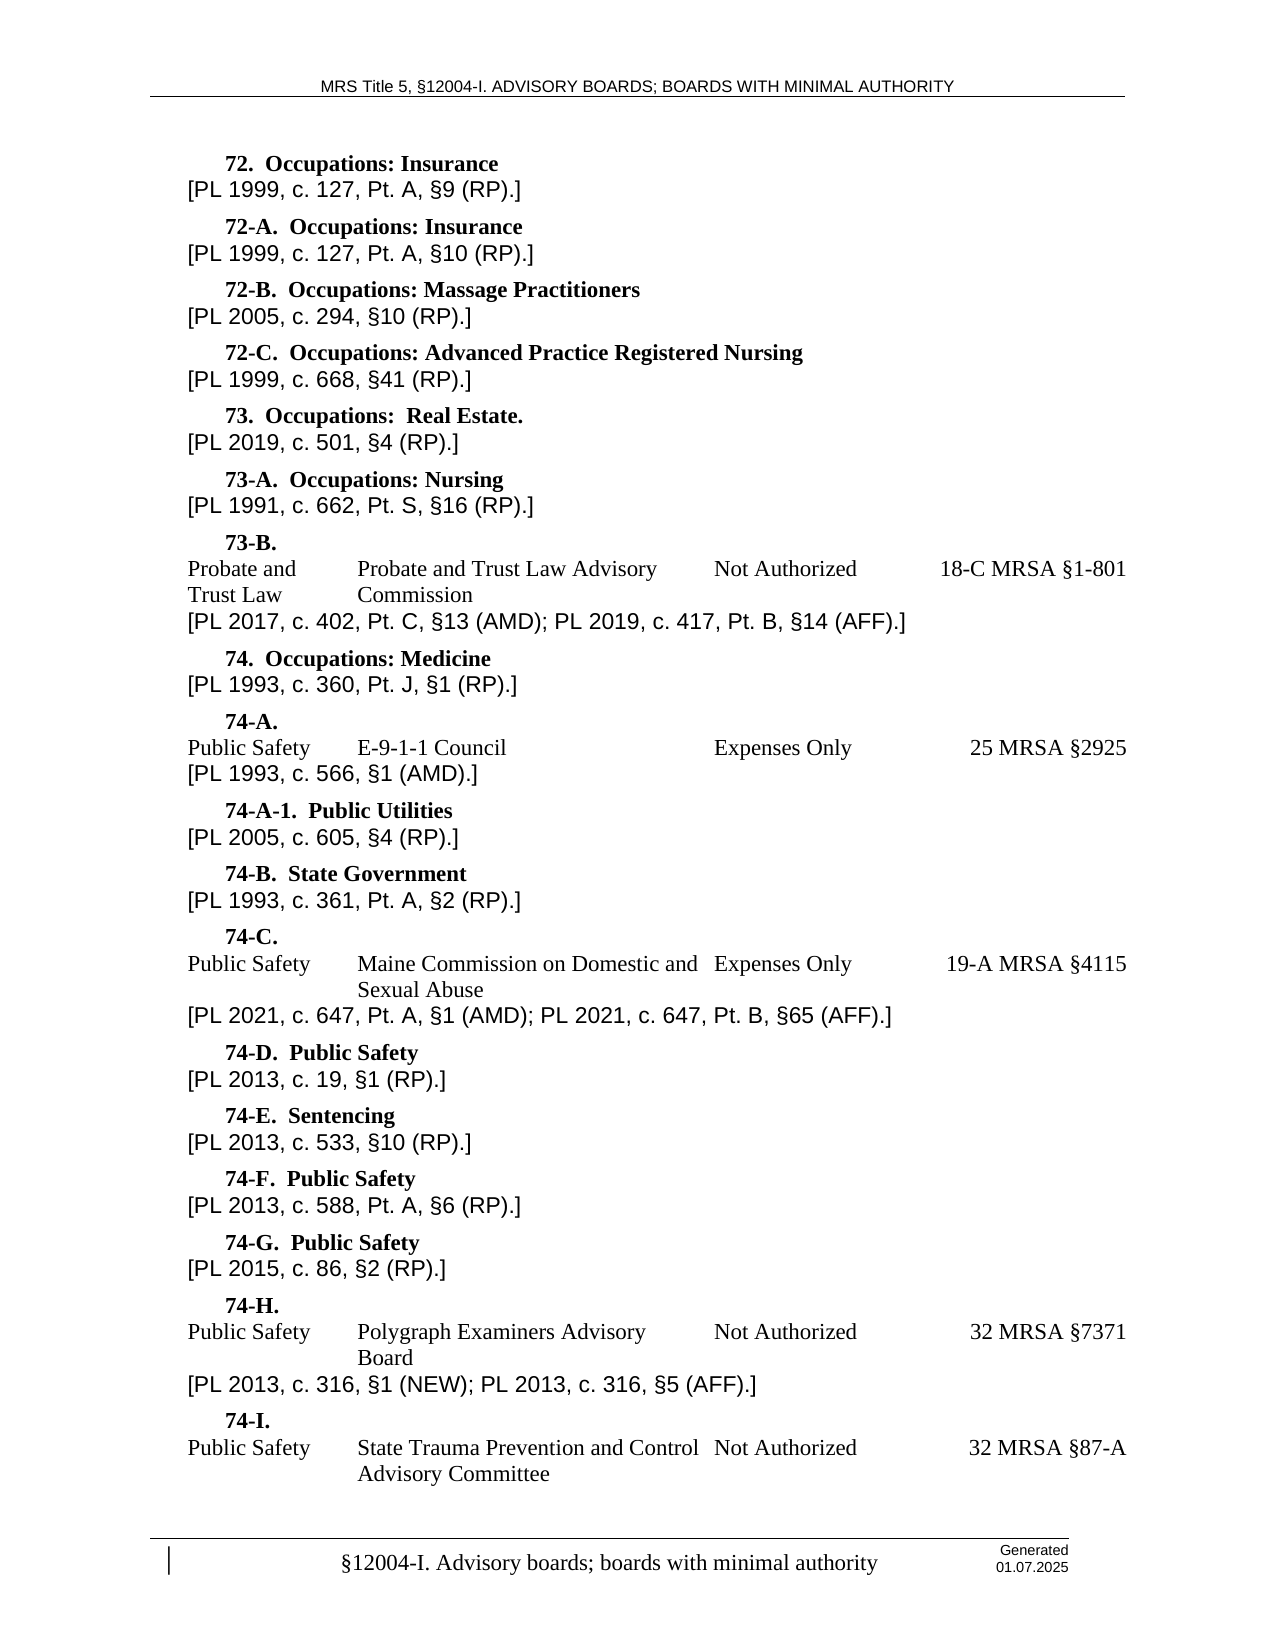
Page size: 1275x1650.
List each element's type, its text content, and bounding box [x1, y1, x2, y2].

text 72-A. Occupations: Insurance [187, 213, 1125, 239]
table_header Public Safety [188, 1318, 357, 1371]
text [PL 2005, c. 294, §10 (RP).] [187, 303, 1125, 329]
text [PL 2013, c. 533, §10 (RP).] [187, 1129, 1125, 1155]
table_header Public Safety [188, 734, 357, 760]
text [PL 1999, c. 668, §41 (RP).] [187, 366, 1125, 392]
text [PL 1993, c. 360, Pt. J, §1 (RP).] [187, 671, 1125, 697]
text [PL 2013, c. 19, §1 (RP).] [187, 1066, 1125, 1092]
table_header Probate and Trust Law [188, 555, 357, 608]
text 72-B. Occupations: Massage Practitioners [187, 276, 1125, 303]
text [PL 2013, c. 316, §1 (NEW); PL 2013, c. 316, §5 (AFF).] [187, 1371, 1125, 1397]
text [PL 1993, c. 566, §1 (AMD).] [187, 760, 1125, 787]
text 74-F. Public Safety [187, 1166, 1125, 1192]
table_header Not Authorized [714, 555, 930, 608]
text [PL 2013, c. 588, Pt. A, §6 (RP).] [187, 1192, 1125, 1218]
table_header 18‑C MRSA §1‑801 [930, 555, 1126, 608]
text 74-I. [187, 1408, 1125, 1434]
table_header Polygraph Examiners Advisory Board [357, 1318, 714, 1371]
table_header 32 MRSA §7371 [930, 1318, 1126, 1371]
text [PL 1993, c. 361, Pt. A, §2 (RP).] [187, 887, 1125, 913]
table_header Not Authorized [714, 1318, 930, 1371]
text 72-C. Occupations: Advanced Practice Registered Nursing [187, 339, 1125, 366]
table_header State Trauma Prevention and Control Advisory Committee [357, 1434, 714, 1487]
text 74-E. Sentencing [187, 1102, 1125, 1129]
table_header Public Safety [188, 950, 357, 1002]
text 74-H. [187, 1292, 1125, 1318]
text [PL 2017, c. 402, Pt. C, §13 (AMD); PL 2019, c. 417, Pt. B, §14 (AFF).] [187, 608, 1125, 634]
text 74-A-1. Public Utilities [187, 797, 1125, 823]
text [PL 1999, c. 127, Pt. A, §9 (RP).] [187, 176, 1125, 203]
table_header 19‑A MRSA §4115 [939, 950, 1126, 1002]
text [PL 2019, c. 501, §4 (RP).] [187, 429, 1125, 455]
table_header 25 MRSA §2925 [930, 734, 1126, 760]
text 74. Occupations: Medicine [187, 644, 1125, 671]
text 74-G. Public Safety [187, 1229, 1125, 1255]
text 73-B. [187, 529, 1125, 555]
text 74-A. [187, 708, 1125, 734]
text 73-A. Occupations: Nursing [187, 466, 1125, 492]
table_header Expenses Only [714, 734, 930, 760]
text 74-B. State Government [187, 860, 1125, 887]
table_header Public Safety [188, 1434, 357, 1487]
text 74-D. Public Safety [187, 1039, 1125, 1066]
text 72. Occupations: Insurance [187, 150, 1125, 176]
text [PL 2005, c. 605, §4 (RP).] [187, 823, 1125, 850]
text 73. Occupations: Real Estate. [187, 402, 1125, 429]
table_header Maine Commission on Domestic and Sexual Abuse [357, 950, 714, 1002]
table_header 32 MRSA §87‑A [930, 1434, 1126, 1487]
text [PL 2015, c. 86, §2 (RP).] [187, 1255, 1125, 1281]
table_header Probate and Trust Law Advisory Commission [357, 555, 714, 608]
table_header Not Authorized [714, 1434, 930, 1487]
text [PL 1991, c. 662, Pt. S, §16 (RP).] [187, 492, 1125, 518]
table_header Expenses Only [714, 950, 939, 1002]
text 74-C. [187, 923, 1125, 950]
table_header E-9-1-1 Council [357, 734, 714, 760]
text [PL 1999, c. 127, Pt. A, §10 (RP).] [187, 239, 1125, 266]
text [PL 2021, c. 647, Pt. A, §1 (AMD); PL 2021, c. 647, Pt. B, §65 (AFF).] [187, 1002, 1125, 1029]
